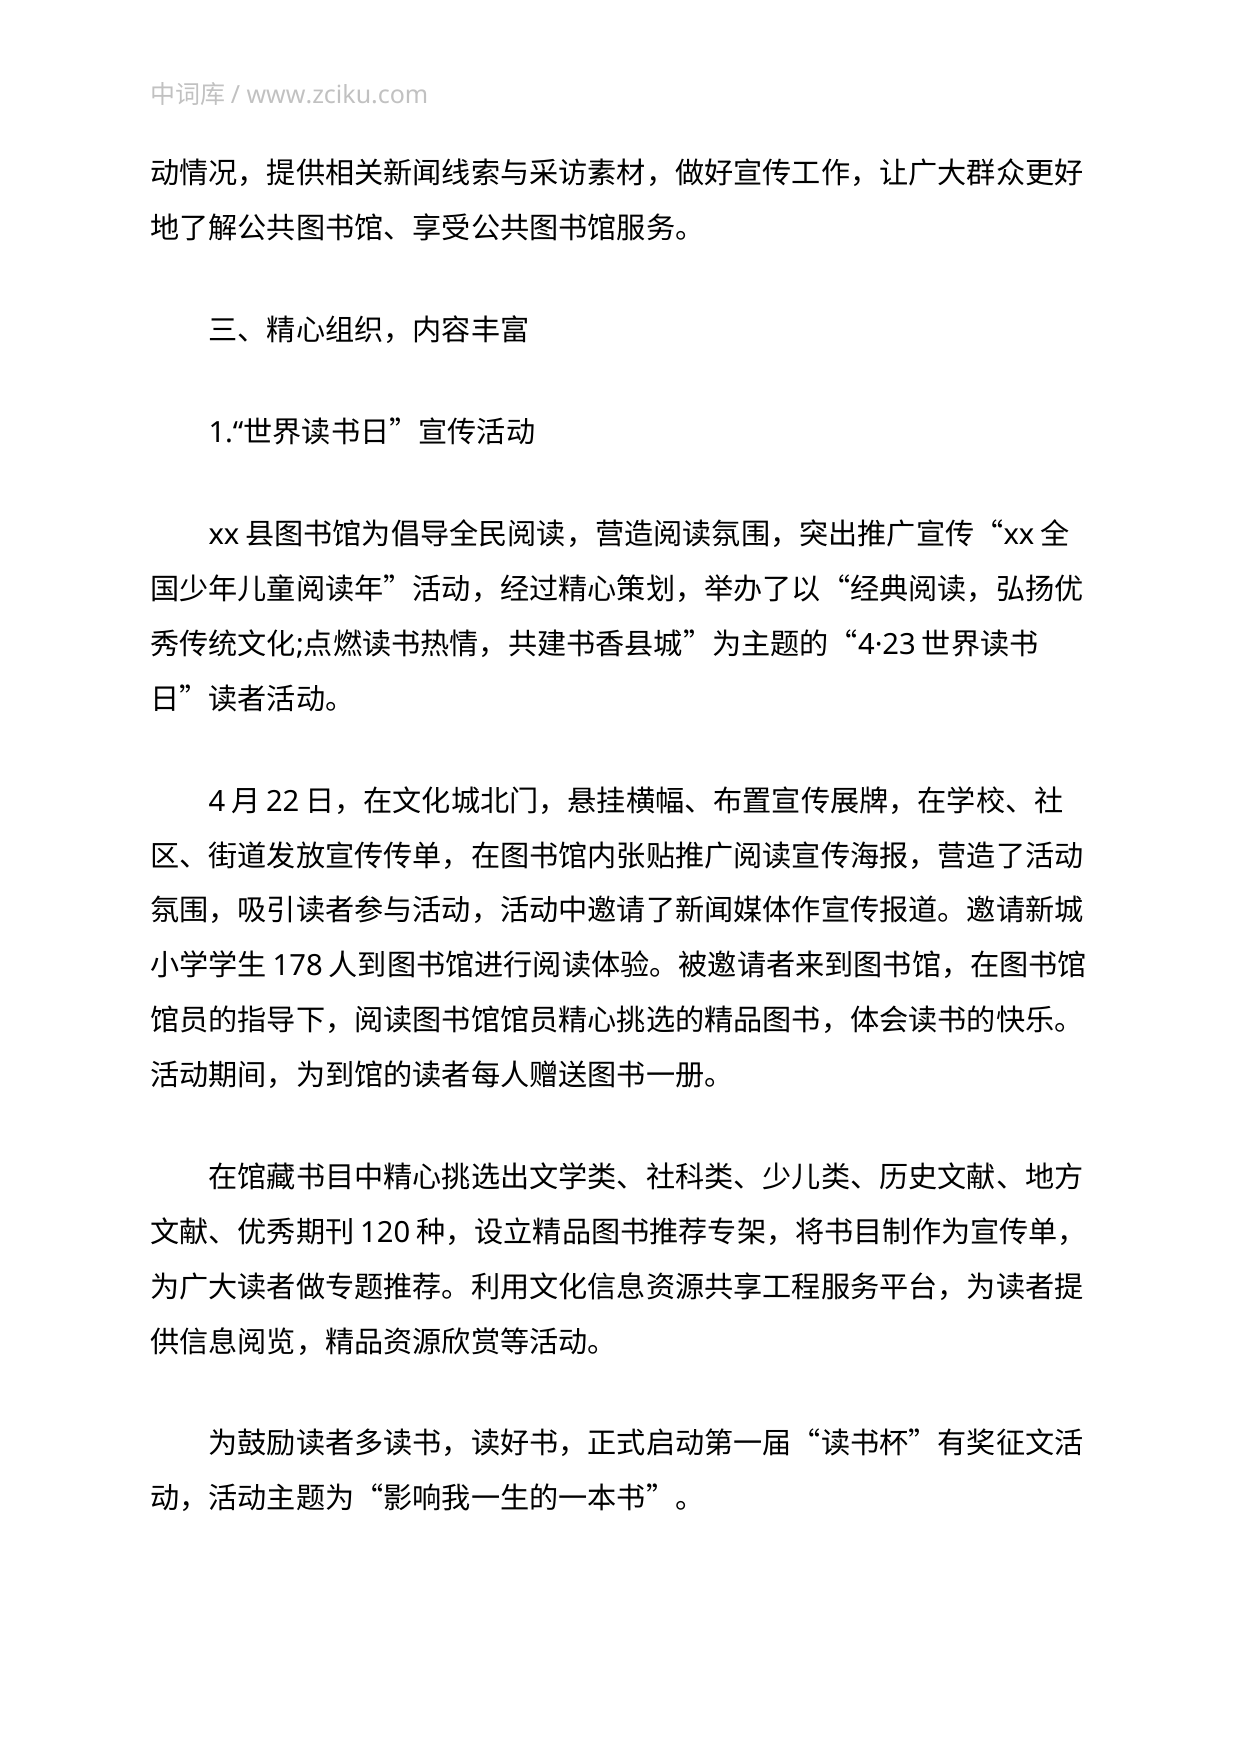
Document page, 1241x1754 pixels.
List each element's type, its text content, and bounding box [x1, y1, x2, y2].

text 三、精心组织，内容丰富 [150, 307, 1090, 349]
text 4月22日，在文化城北门，悬挂横幅、布置宣传展牌，在学校、社区、街道发放宣传传单，在图书馆内张贴推广阅读宣传海报，营造了活动氛围，吸引读者参与活动，活动中邀请了新闻媒体作宣传报道。邀请新城小学学生178人到图书馆进行阅读体验。被邀请者来到图书馆，在图书馆馆员的指导下，阅读图书馆馆员精心挑选的精品图书，体会读书的快乐。活动期间，为到馆的读者每人赠送图书一册。 [150, 777, 1090, 1094]
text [150, 150, 1090, 247]
text 在馆藏书目中精心挑选出文学类、社科类、少儿类、历史文献、地方文献、优秀期刊120种，设立精品图书推荐专架，将书目制作为宣传单，为广大读者做专题推荐。利用文化信息资源共享工程服务平台，为读者提供信息阅览，精品资源欣赏等活动。 [150, 1153, 1090, 1361]
text 1.“世界读书日”宣传活动 [150, 408, 1090, 451]
text xx县图书馆为倡导全民阅读，营造阅读氛围，突出推广宣传“xx全国少年儿童阅读年”活动，经过精心策划，举办了以“经典阅读，弘扬优秀传统文化;点燃读书热情，共建书香县城”为主题的“4·23世界读书日”读者活动。 [150, 510, 1090, 718]
text 为鼓励读者多读书，读好书，正式启动第一届“读书杯”有奖征文活动，活动主题为“影响我一生的一本书”。 [150, 1420, 1090, 1517]
